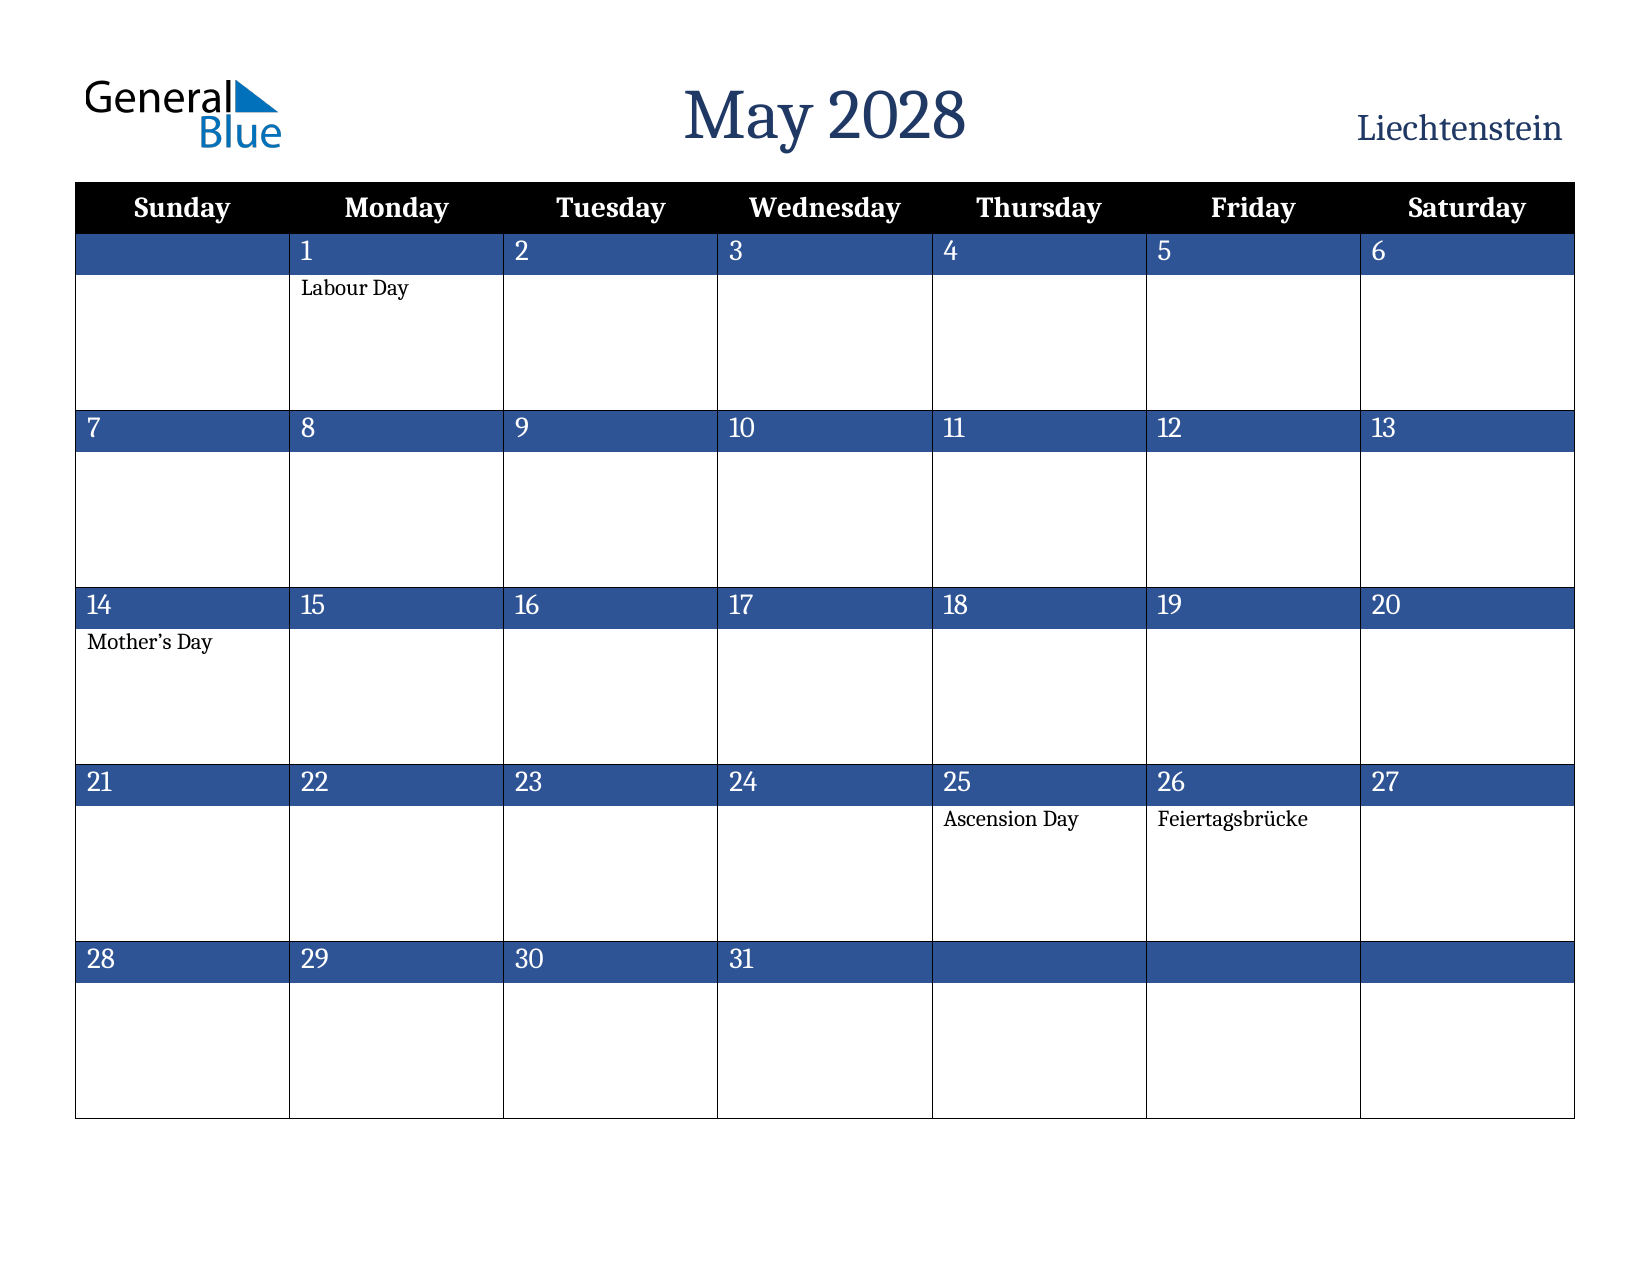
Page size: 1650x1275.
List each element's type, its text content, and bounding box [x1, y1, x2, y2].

table_cell 16 [504, 588, 717, 629]
table_cell [933, 275, 1146, 410]
table_cell 10 [718, 411, 932, 452]
table_cell 6 [1361, 234, 1574, 275]
table_cell Sunday [76, 183, 289, 233]
table_cell [718, 275, 932, 410]
table_cell Feiertagsbrücke [1147, 806, 1360, 941]
table_cell Labour Day [290, 275, 503, 410]
table_cell [76, 275, 289, 410]
table_cell 28 [76, 942, 289, 983]
table_cell 25 [933, 765, 1146, 806]
table_cell [933, 942, 1146, 983]
table_cell [1361, 942, 1574, 983]
table_cell [1147, 629, 1360, 764]
table_cell [504, 806, 717, 941]
table_cell 18 [933, 588, 1146, 629]
table_cell [718, 806, 932, 941]
table_cell 15 [290, 588, 503, 629]
table_cell [504, 452, 717, 587]
table_cell 12 [1147, 411, 1360, 452]
table_cell 13 [1361, 411, 1574, 452]
table_cell [76, 806, 289, 941]
table_cell 3 [718, 234, 932, 275]
table_cell [1147, 275, 1360, 410]
table_cell 31 [718, 942, 932, 983]
table_header [76, 75, 503, 182]
table_cell Monday [290, 183, 503, 233]
table_cell 22 [290, 765, 503, 806]
table_cell 19 [1147, 588, 1360, 629]
table_header Liechtenstein [1146, 75, 1574, 182]
table_cell Mother’s Day [76, 629, 289, 764]
table_cell 24 [718, 765, 932, 806]
table_cell [718, 452, 932, 587]
table_cell 20 [1361, 588, 1574, 629]
table_cell [718, 629, 932, 764]
table_cell [76, 452, 289, 587]
table_cell [76, 983, 289, 1118]
table_cell [1361, 983, 1574, 1118]
table_cell 30 [504, 942, 717, 983]
table_cell 1 [290, 234, 503, 275]
table_cell [504, 629, 717, 764]
table_cell Friday [1147, 183, 1360, 233]
table_cell [290, 629, 503, 764]
table_cell 29 [290, 942, 503, 983]
table_cell 5 [1147, 234, 1360, 275]
table_cell [1361, 806, 1574, 941]
table_cell 9 [504, 411, 717, 452]
table_cell Wednesday [718, 183, 932, 233]
table_cell [290, 983, 503, 1118]
table_cell 11 [933, 411, 1146, 452]
table_cell 7 [76, 411, 289, 452]
table_cell Ascension Day [933, 806, 1146, 941]
table_cell 14 [76, 588, 289, 629]
table_cell [1361, 452, 1574, 587]
table_cell [1361, 275, 1574, 410]
table_cell 4 [933, 234, 1146, 275]
table_cell 2 [504, 234, 717, 275]
table_cell [1147, 983, 1360, 1118]
picture [86, 80, 281, 148]
table_cell [1147, 942, 1360, 983]
table_cell [1361, 629, 1574, 764]
table_cell 17 [718, 588, 932, 629]
table_cell [504, 983, 717, 1118]
table_cell [933, 983, 1146, 1118]
table_cell 8 [290, 411, 503, 452]
table_cell [504, 275, 717, 410]
table_cell [933, 629, 1146, 764]
table_cell Saturday [1361, 183, 1574, 233]
table_cell Tuesday [504, 183, 717, 233]
table_header May 2028 [504, 75, 1146, 182]
table_cell Thursday [933, 183, 1146, 233]
table_cell [76, 234, 289, 275]
table_cell 23 [504, 765, 717, 806]
table_cell 26 [1147, 765, 1360, 806]
table_cell [718, 983, 932, 1118]
table_cell [1147, 452, 1360, 587]
table_cell [290, 806, 503, 941]
table_cell 27 [1361, 765, 1574, 806]
table_cell 21 [76, 765, 289, 806]
table_cell [933, 452, 1146, 587]
table_cell [290, 452, 503, 587]
